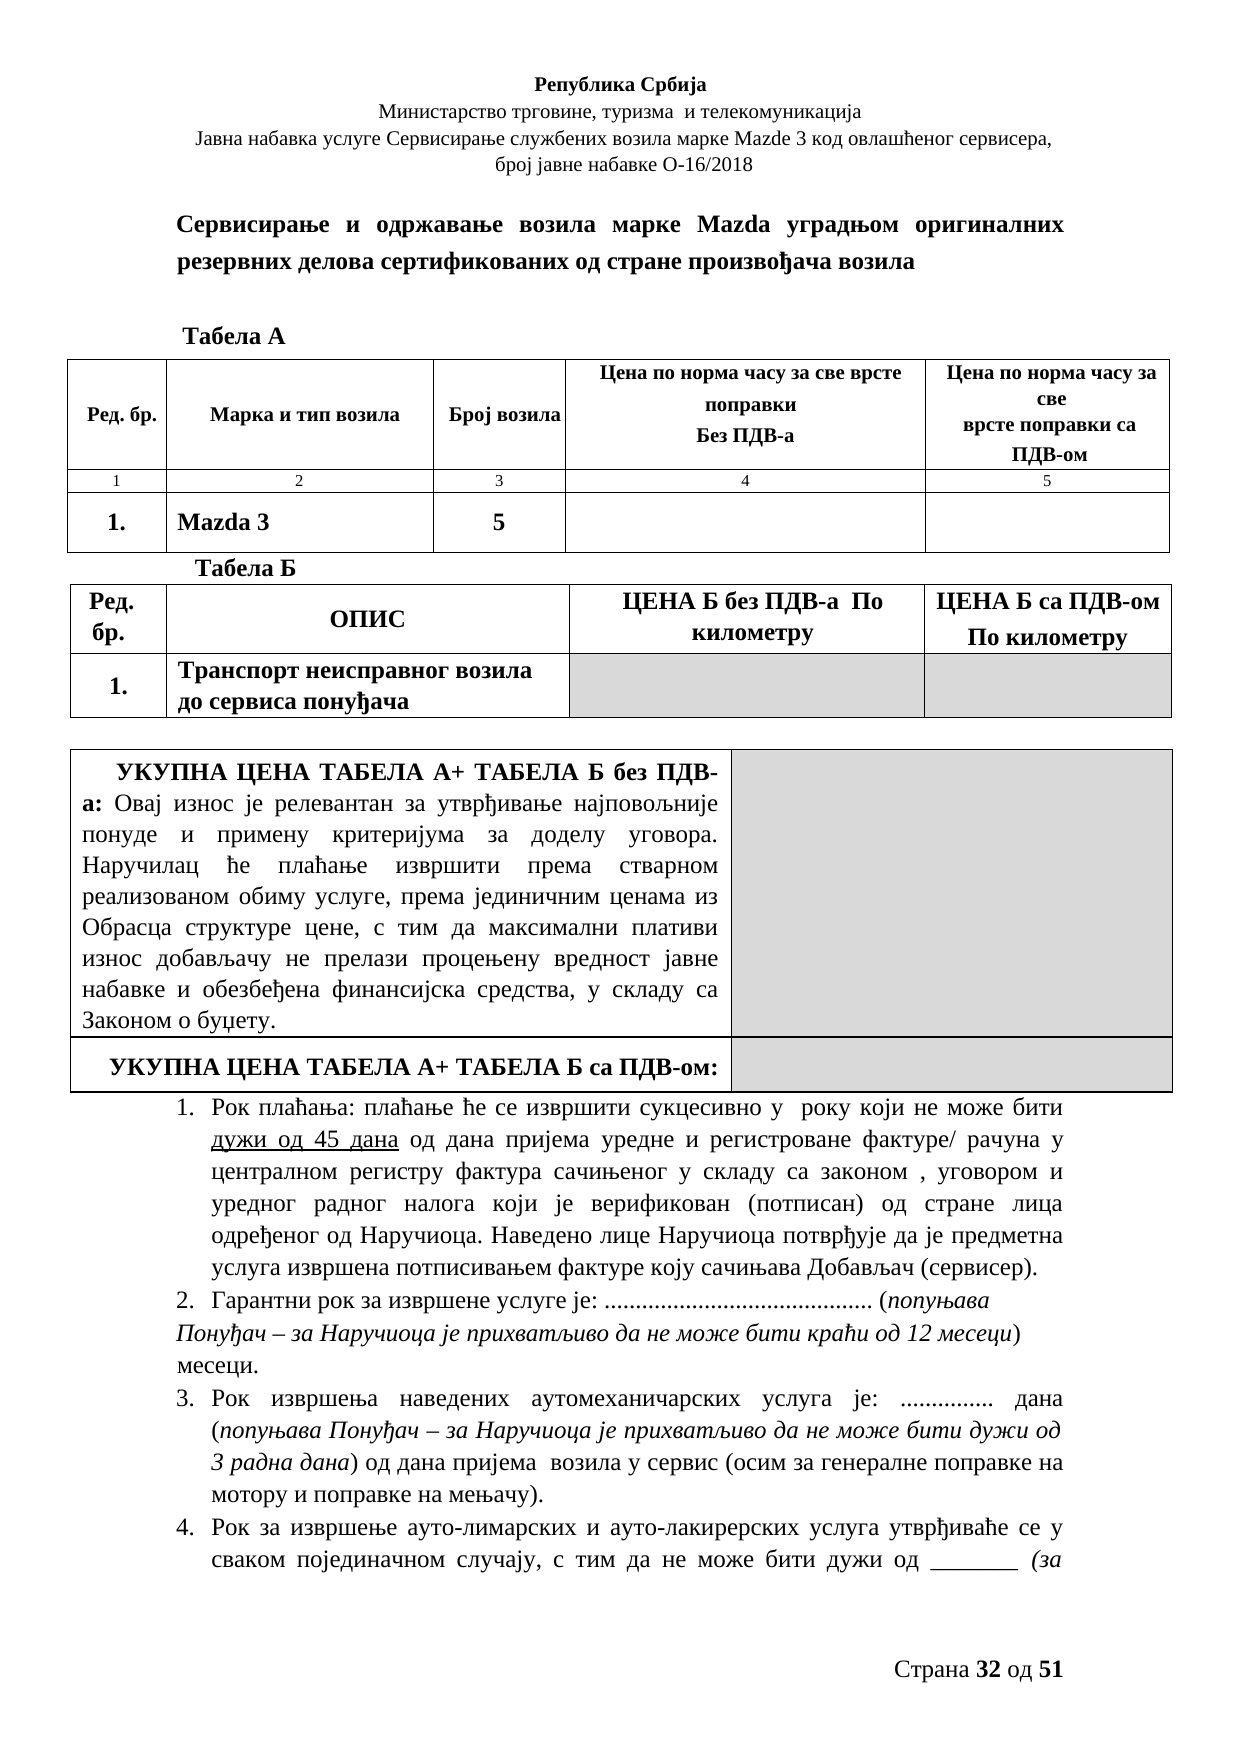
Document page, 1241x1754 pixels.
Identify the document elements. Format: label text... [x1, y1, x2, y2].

table_cell 3 [434, 470, 565, 492]
table_cell Mazda 3 [167, 493, 433, 552]
table_header Цена по норма часу за све врсте поправки Без ПДВ-а [566, 360, 925, 469]
list Гарантни рок за извршене услуге je: ........................................... (попуњава [176, 1285, 1064, 1314]
table_header ОПИС [167, 585, 569, 653]
table_cell 1 [68, 470, 166, 492]
table_cell 5 [926, 470, 1169, 492]
subtitle Табела Б [176, 553, 1064, 582]
table_header Број возила [434, 360, 565, 469]
table_header Ред. бр. [71, 585, 166, 653]
table_header Марка и тип возила [167, 360, 433, 469]
table_cell 5 [434, 493, 565, 552]
table_cell Транспорт неисправног возила до сервиса понуђача [167, 654, 569, 717]
table_cell 2 [167, 470, 433, 492]
table_cell [732, 1038, 1172, 1091]
table_header ЦЕНА Б без ПДВ-а По километру [570, 585, 924, 653]
table_cell [926, 493, 1169, 552]
table_cell 1. [68, 493, 166, 552]
table_header Ред. бр. [68, 360, 166, 469]
table_cell 4 [566, 470, 925, 492]
subtitle Сервисирање и одржавање возила марке Mazda уградњом оригиналних резервних делова сертификованих од стране произвођача возила [176, 209, 1064, 275]
table_cell [570, 654, 924, 717]
text Понуђач – за Наручиоца је прихватљиво да не може бити краћи од 12 месеци) месеци. [176, 1318, 1078, 1379]
table_header ЦЕНА Б са ПДВ-ом По километру [925, 585, 1171, 653]
list Рок плаћања: плаћање ће се извршити сукцесивно у року који не може бити дужи од 45 дана од дана пријема уредне и регистроване фактуре/ рачуна у централном регистру фактура сачињеног у складу са законом , уговором и уредног радног налога који је верификован (потписан) од стране лица одређеног од Наручиоца. Наведено лице Наручиоца потврђује да је предметна услуга извршена потписивањем фактуре коју сачињава Добављач (сервисер). [176, 1093, 1064, 1281]
table_cell [566, 493, 925, 552]
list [176, 1512, 1064, 1572]
table_cell [925, 654, 1171, 717]
table_cell 1. [71, 654, 166, 717]
subtitle Табела А [176, 321, 1064, 350]
list Рок извршења наведених аутомеханичарских услуга је: ............... дана (попуњава Понуђач – за Наручиоца је прихватљиво да не може бити дужи од 3 радна дана) од дана пријема возила у сервис (осим за генералне поправке на мотору и поправке на мењачу). [176, 1383, 1064, 1507]
table_header УКУПНА ЦЕНА ТАБЕЛА А+ ТАБЕЛА Б без ПДВ-а: Овај износ је релевантан за утврђивање најповољније понуде и примену критеријума за доделу уговора. Наручилац ће плаћање извршити према стварном реализованом обиму услуге, према јединичним ценама из Обрасца структуре цене, с тим да максимални плативи износ добављачу не прелази процењену вредност јавне набавке и обезбеђена финансијска средства, у складу са Законом о буџету. [71, 750, 731, 1036]
table_cell УКУПНА ЦЕНА ТАБЕЛА А+ ТАБЕЛА Б са ПДВ-ом: [71, 1038, 731, 1091]
table_header Цена по норма часу за све врсте поправки са ПДВ-ом [926, 360, 1169, 469]
table_header [732, 750, 1172, 1036]
